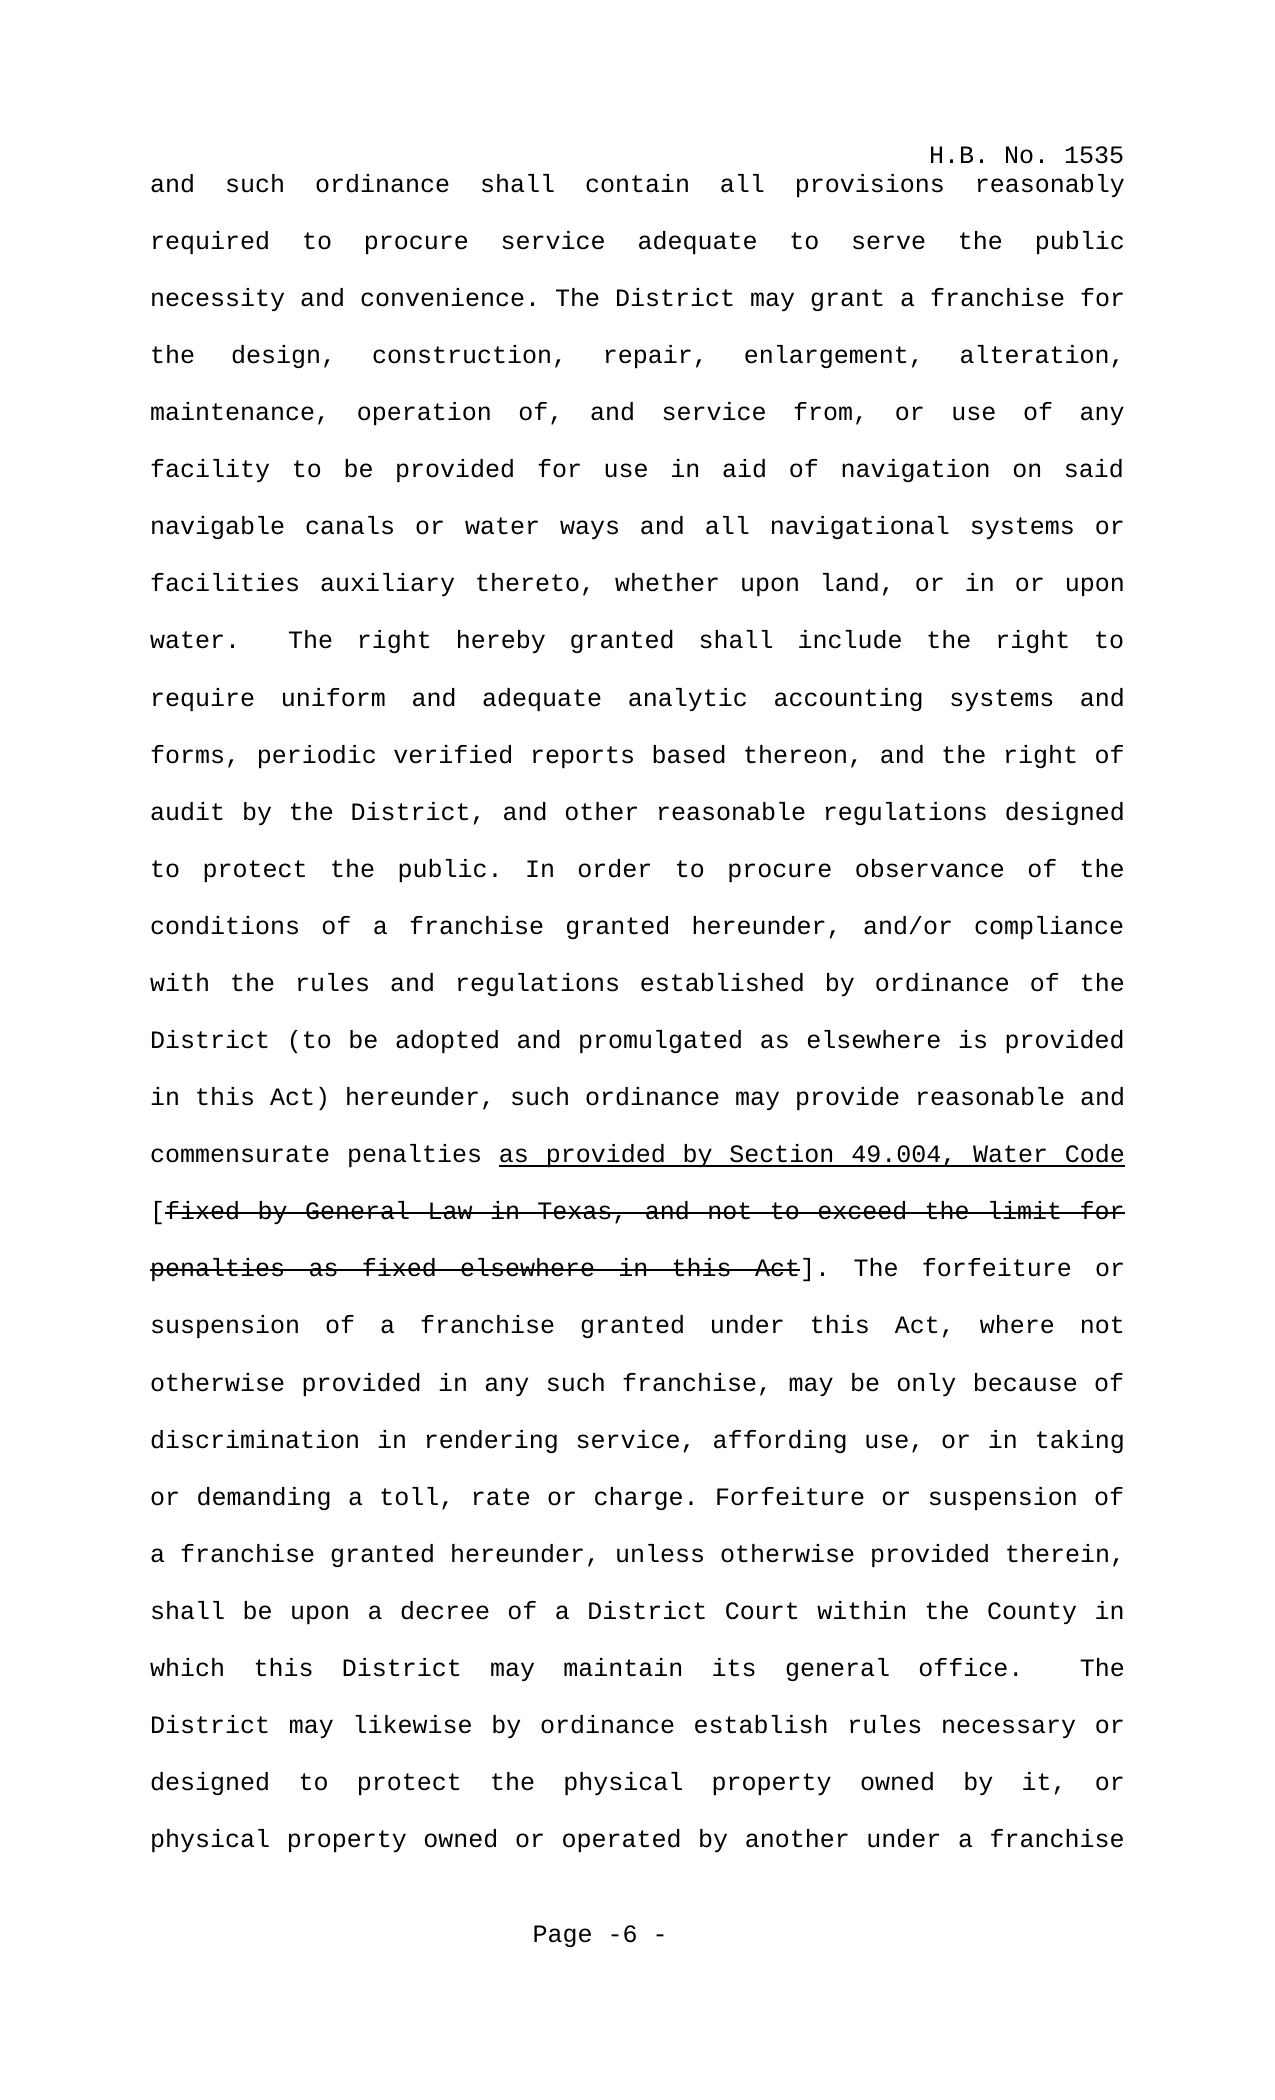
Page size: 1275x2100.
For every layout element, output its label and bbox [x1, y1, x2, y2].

text [150, 171, 1125, 1855]
